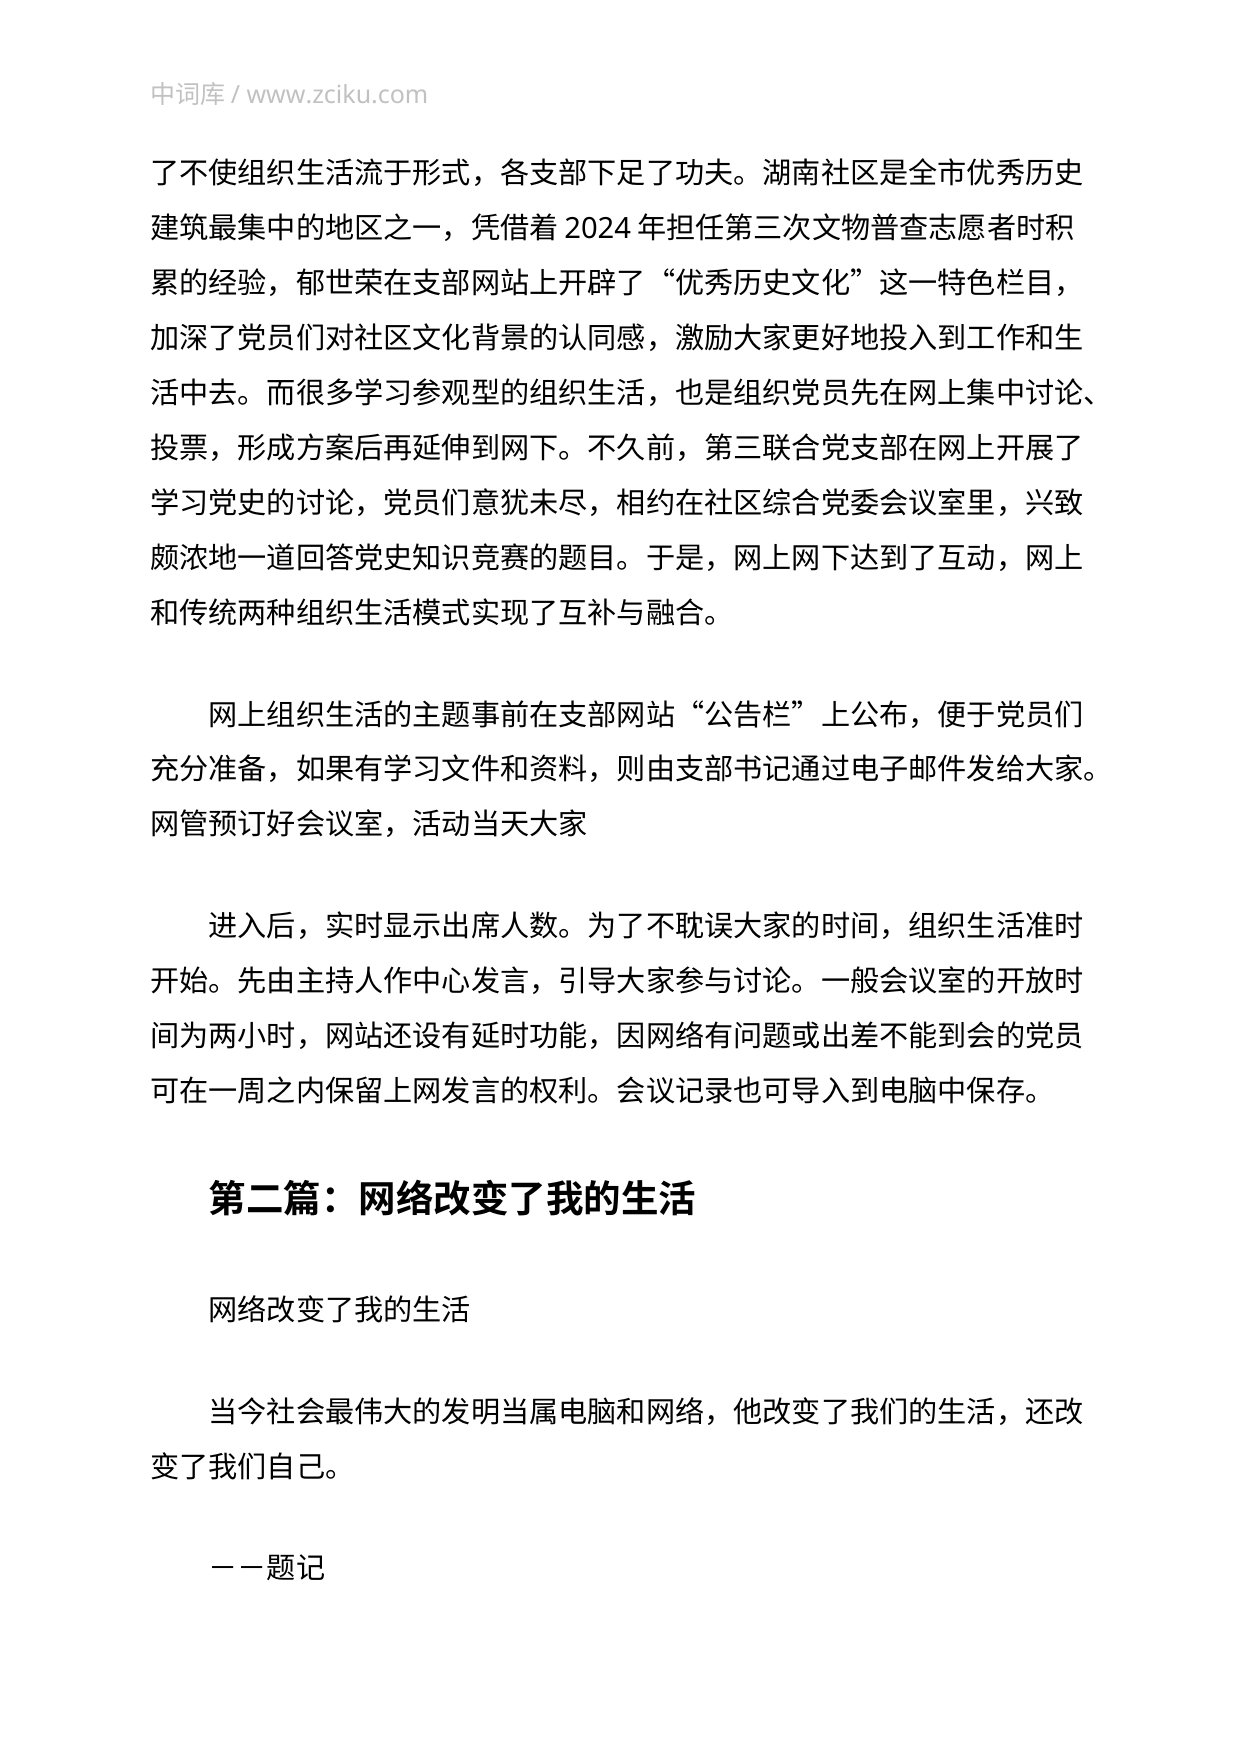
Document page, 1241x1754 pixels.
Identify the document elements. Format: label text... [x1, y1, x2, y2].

text 进入后，实时显示出席人数。为了不耽误大家的时间，组织生活准时开始。先由主持人作中心发言，引导大家参与讨论。一般会议室的开放时间为两小时，网站还设有延时功能，因网络有问题或出差不能到会的党员可在一周之内保留上网发言的权利。会议记录也可导入到电脑中保存。 [150, 903, 1090, 1109]
text 当今社会最伟大的发明当属电脑和网络，他改变了我们的生活，还改变了我们自己。 [150, 1388, 1090, 1485]
text 网上组织生活的主题事前在支部网站“公告栏”上公布，便于党员们充分准备，如果有学习文件和资料，则由支部书记通过电子邮件发给大家。网管预订好会议室，活动当天大家 [150, 691, 1090, 843]
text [150, 150, 1090, 632]
text －－题记 [150, 1545, 1090, 1587]
text 第二篇：网络改变了我的生活 [150, 1169, 1090, 1223]
text 网络改变了我的生活 [150, 1286, 1090, 1329]
